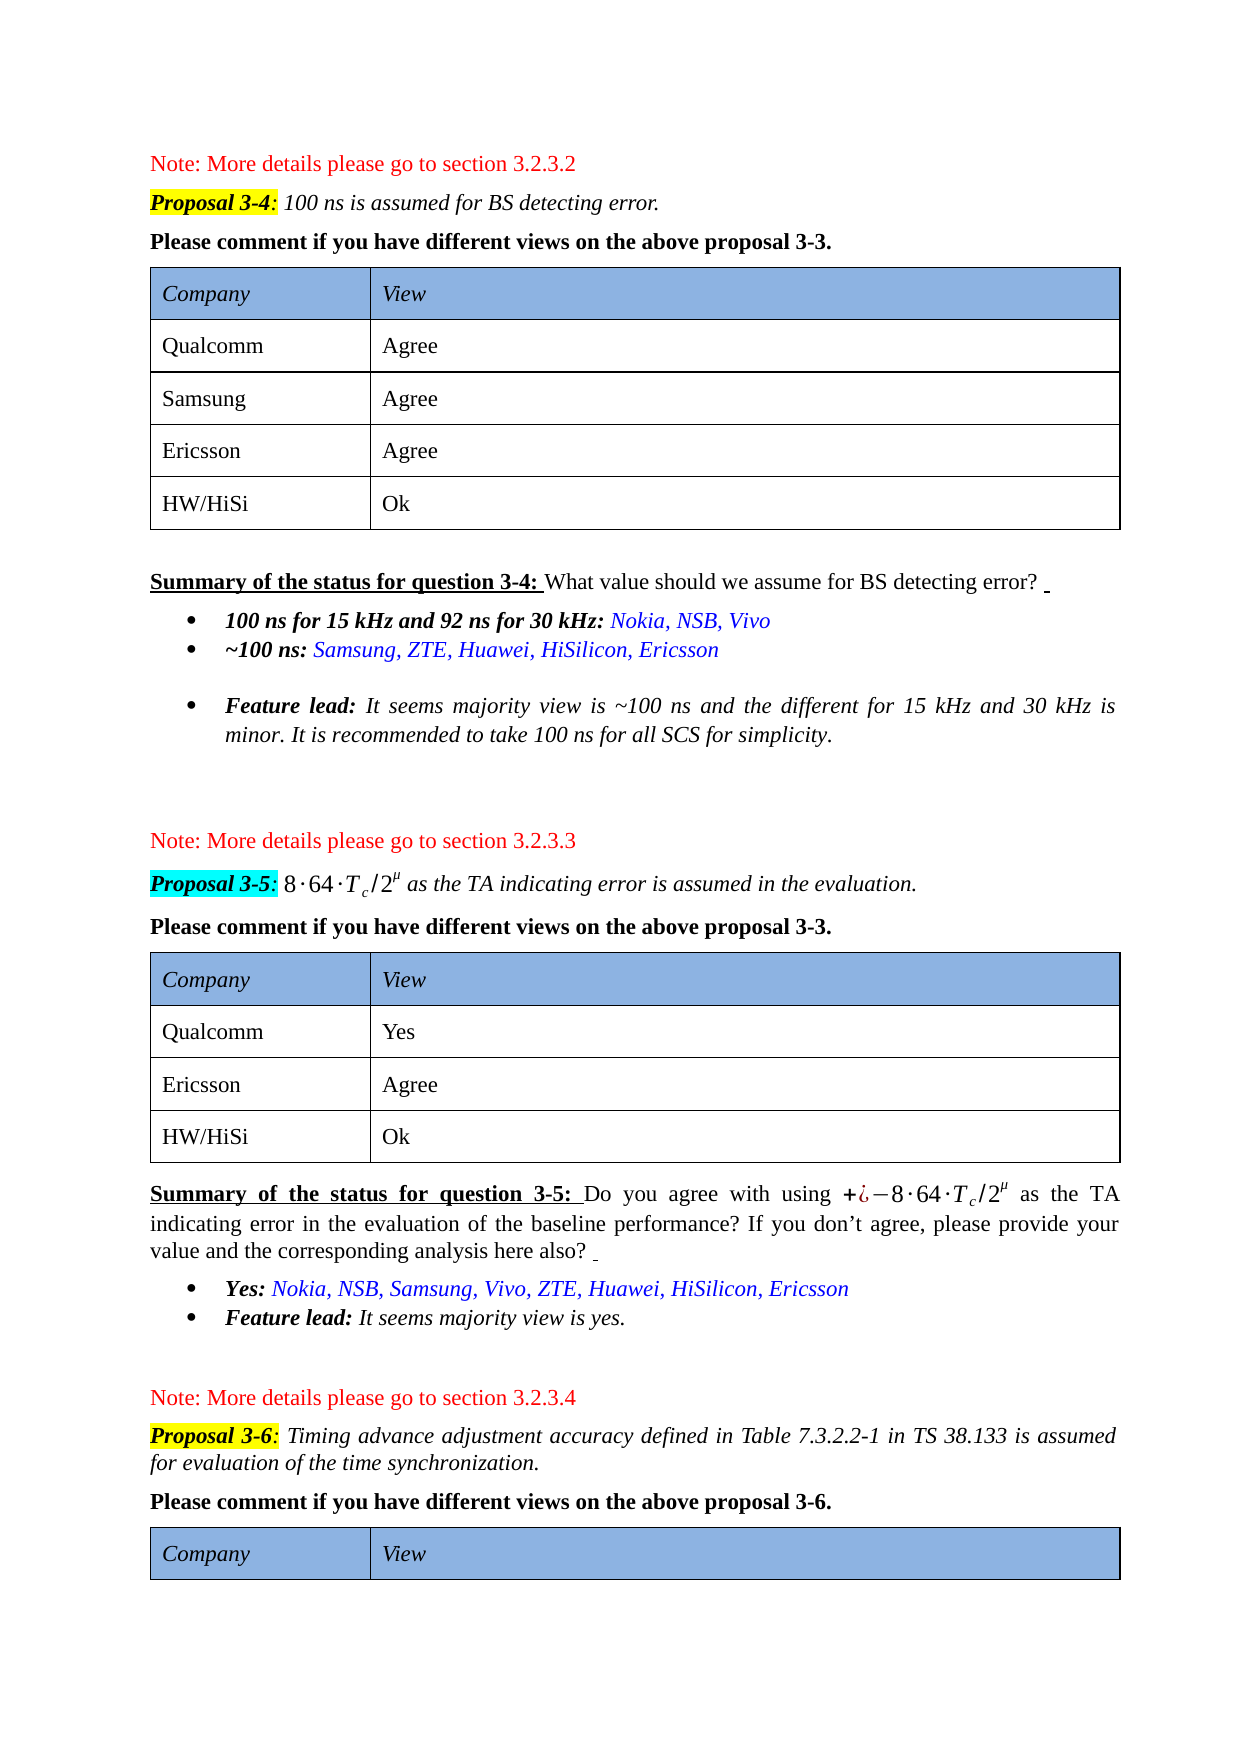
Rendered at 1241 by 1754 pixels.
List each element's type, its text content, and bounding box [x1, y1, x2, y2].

table_header Company [151, 268, 370, 319]
text Please comment if you have different views on the above proposal 3-6. [150, 1488, 1120, 1514]
table_cell Ok [371, 477, 1119, 528]
text Please comment if you have different views on the above proposal 3-3. [150, 228, 1120, 254]
table_cell Ok [371, 1111, 1119, 1162]
table_header Company [151, 1528, 370, 1579]
text Proposal 3-5: as the TA indicating error is assumed in the evaluation. [150, 866, 1120, 901]
list Yes: Nokia, NSB, Samsung, Vivo, ZTE, Huawei, HiSilicon, Ericsson [187, 1276, 1120, 1302]
table_header Company [151, 953, 370, 1005]
subtitle Summary of the status for question 3-5: Do you agree with using as the TA indicating error in the evaluation of the baseline performance? If you don’t agree, please provide your value and the corresponding analysis here also? [150, 1175, 1120, 1263]
table_cell Ericsson [151, 425, 370, 476]
text Note: More details please go to section 3.2.3.2 [150, 150, 1120, 176]
table_cell HW/HiSi [151, 1111, 370, 1162]
table_cell Agree [371, 373, 1119, 424]
table_header View [371, 1528, 1119, 1579]
table_cell Agree [371, 320, 1119, 371]
table_header View [371, 953, 1119, 1005]
table_cell Qualcomm [151, 320, 370, 371]
list ~100 ns: Samsung, ZTE, Huawei, HiSilicon, Ericsson [187, 636, 1120, 662]
text Note: More details please go to section 3.2.3.3 [150, 827, 1120, 853]
table_header View [371, 268, 1119, 319]
table_cell Agree [371, 425, 1119, 476]
text Proposal 3-4: 100 ns is assumed for BS detecting error. [278, 189, 1120, 215]
table_cell Agree [371, 1058, 1119, 1109]
text Please comment if you have different views on the above proposal 3-3. [150, 913, 1120, 940]
subtitle Summary of the status for question 3-4: What value should we assume for BS detecting error? [150, 568, 1120, 595]
list Feature lead: It seems majority view is ~100 ns and the different for 15 kHz and 30 kHz is minor. It is recommended to take 100 ns for all SCS for simplicity. [187, 693, 1120, 747]
list 100 ns for 15 kHz and 92 ns for 30 kHz: Nokia, NSB, Vivo [187, 607, 1120, 634]
text Proposal 3-6: Timing advance adjustment accuracy defined in Table 7.3.2.2-1 in TS 38.133 is assumed for evaluation of the time synchronization. [150, 1423, 1120, 1475]
table_cell Samsung [151, 373, 370, 424]
list Feature lead: It seems majority view is yes. [187, 1304, 1120, 1330]
table_cell Ericsson [151, 1058, 370, 1109]
table_cell Qualcomm [151, 1006, 370, 1057]
text Note: More details please go to section 3.2.3.4 [150, 1384, 1120, 1410]
table_cell Yes [371, 1006, 1119, 1057]
table_cell HW/HiSi [151, 477, 370, 528]
